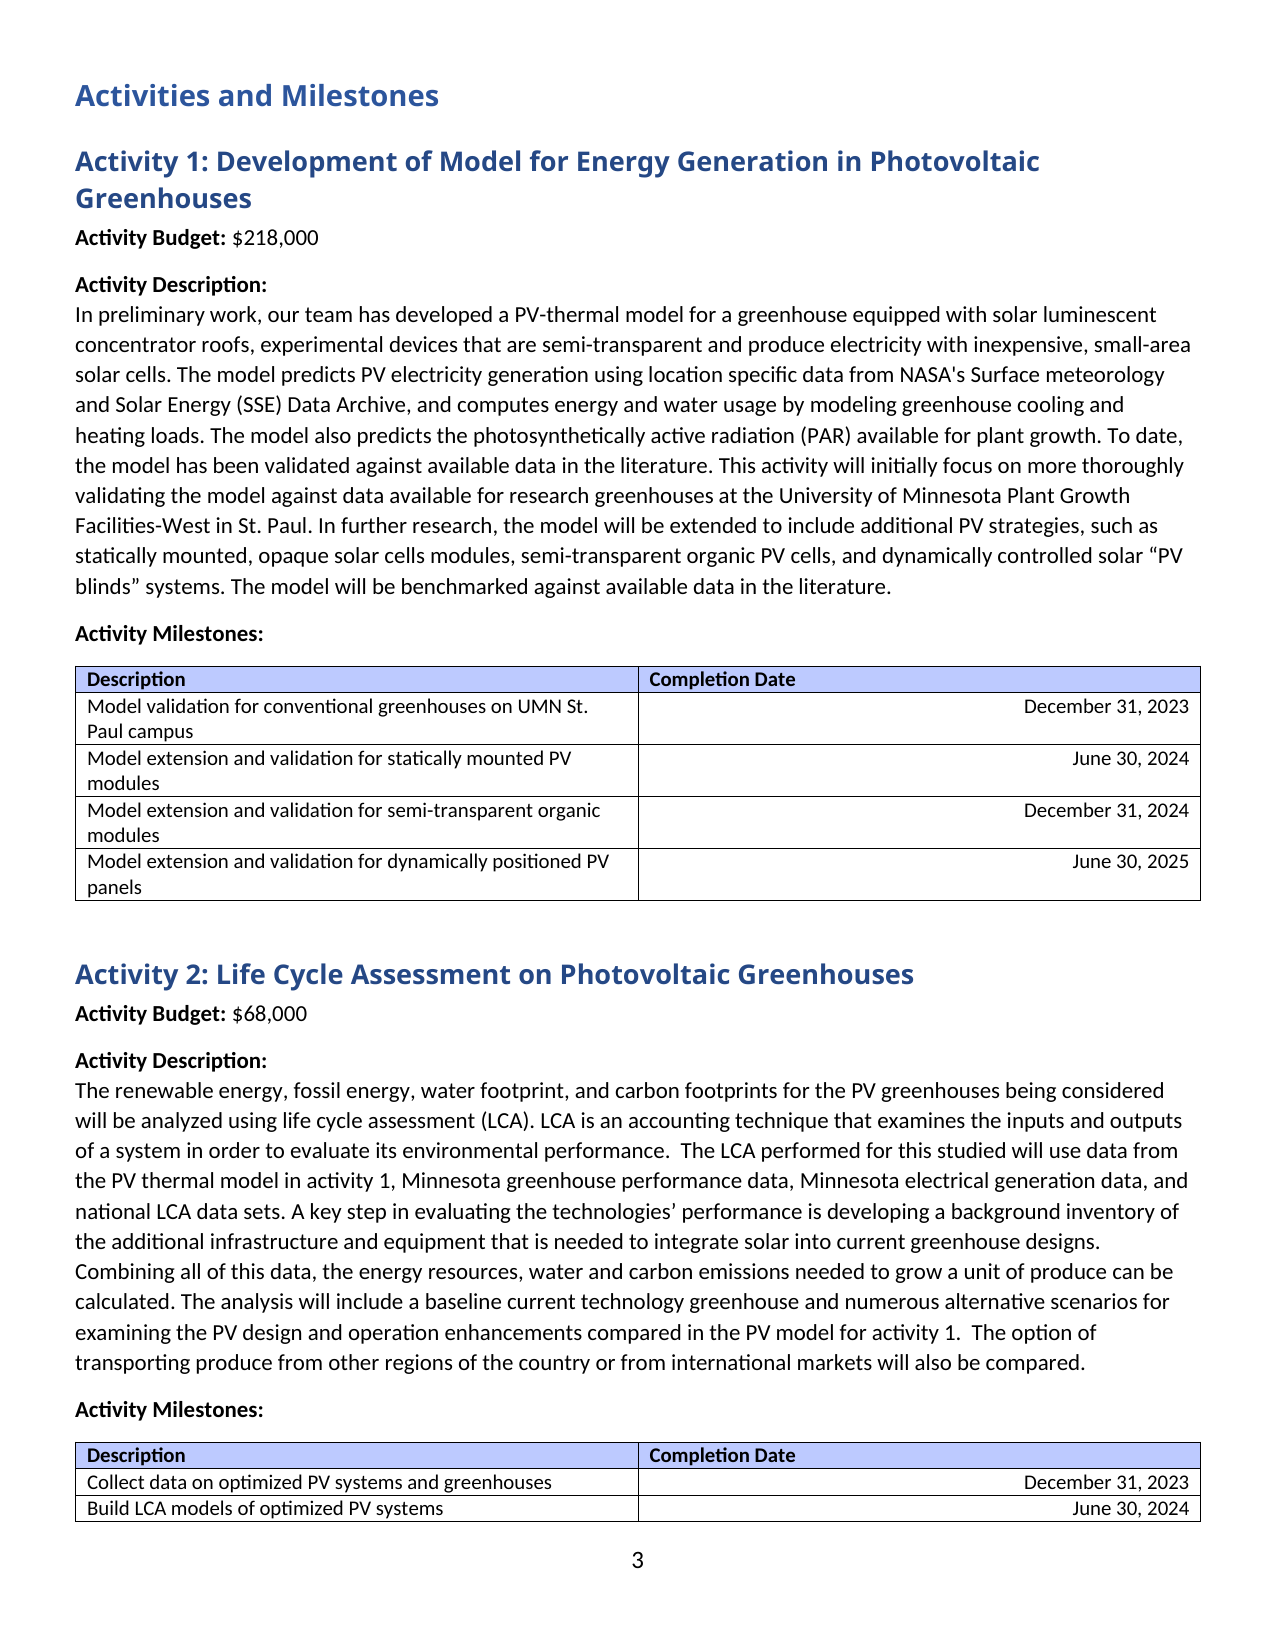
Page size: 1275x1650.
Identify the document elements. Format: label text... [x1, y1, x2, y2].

table_cell Collect data on optimized PV systems and greenhouses [76, 1469, 638, 1494]
table_cell June 30, 2024 [639, 745, 1200, 796]
table_cell June 30, 2024 [639, 1496, 1200, 1521]
subtitle Activity 2: Life Cycle Assessment on Photovoltaic Greenhouses [75, 956, 1200, 993]
text Activity Description: In preliminary work, our team has developed a PV-thermal model for a greenhouse equipped with solar luminescent concentrator roofs, experimental devices that are semi-transparent and produce electricity with inexpensive, small-area solar cells. The model predicts PV electricity generation using location specific data from NASA's Surface meteorology and Solar Energy (SSE) Data Archive, and computes energy and water usage by modeling greenhouse cooling and heating loads. The model also predicts the photosynthetically active radiation (PAR) available for plant growth. To date, the model has been validated against available data in the literature. This activity will initially focus on more thoroughly validating the model against data available for research greenhouses at the University of Minnesota Plant Growth Facilities-West in St. Paul. In further research, the model will be extended to include additional PV strategies, such as statically mounted, opaque solar cells modules, semi-transparent organic PV cells, and dynamically controlled solar “PV blinds” systems. The model will be benchmarked against available data in the literature. [75, 270, 1200, 600]
table_header Description [76, 667, 638, 692]
text Activity Milestones: [75, 1395, 1200, 1423]
table_header Completion Date [639, 667, 1200, 692]
text Activity Budget: $218,000 [75, 223, 1200, 251]
table_cell December 31, 2023 [639, 1469, 1200, 1494]
table_header Completion Date [639, 1443, 1200, 1468]
subtitle Activities and Milestones [75, 75, 1200, 115]
table_cell December 31, 2024 [639, 797, 1200, 848]
table_cell Model extension and validation for dynamically positioned PV panels [76, 849, 638, 899]
table_cell Model extension and validation for statically mounted PV modules [76, 745, 638, 796]
text Activity Budget: $68,000 [75, 999, 1200, 1027]
table_cell Build LCA models of optimized PV systems [76, 1496, 638, 1521]
table_header Description [76, 1443, 638, 1468]
table_cell Model extension and validation for semi-transparent organic modules [76, 797, 638, 848]
table_cell June 30, 2025 [639, 849, 1200, 899]
text Activity Description: The renewable energy, fossil energy, water footprint, and carbon footprints for the PV greenhouses being considered will be analyzed using life cycle assessment (LCA). LCA is an accounting technique that examines the inputs and outputs of a system in order to evaluate its environmental performance. The LCA performed for this studied will use data from the PV thermal model in activity 1, Minnesota greenhouse performance data, Minnesota electrical generation data, and national LCA data sets. A key step in evaluating the technologies’ performance is developing a background inventory of the additional infrastructure and equipment that is needed to integrate solar into current greenhouse designs. Combining all of this data, the energy resources, water and carbon emissions needed to grow a unit of produce can be calculated. The analysis will include a baseline current technology greenhouse and numerous alternative scenarios for examining the PV design and operation enhancements compared in the PV model for activity 1. The option of transporting produce from other regions of the country or from international markets will also be compared. [75, 1046, 1200, 1376]
subtitle Activity 1: Development of Model for Energy Generation in Photovoltaic Greenhouses [75, 143, 1200, 217]
text Activity Milestones: [75, 619, 1200, 647]
table_cell December 31, 2023 [639, 693, 1200, 744]
table_cell Model validation for conventional greenhouses on UMN St. Paul campus [76, 693, 638, 744]
